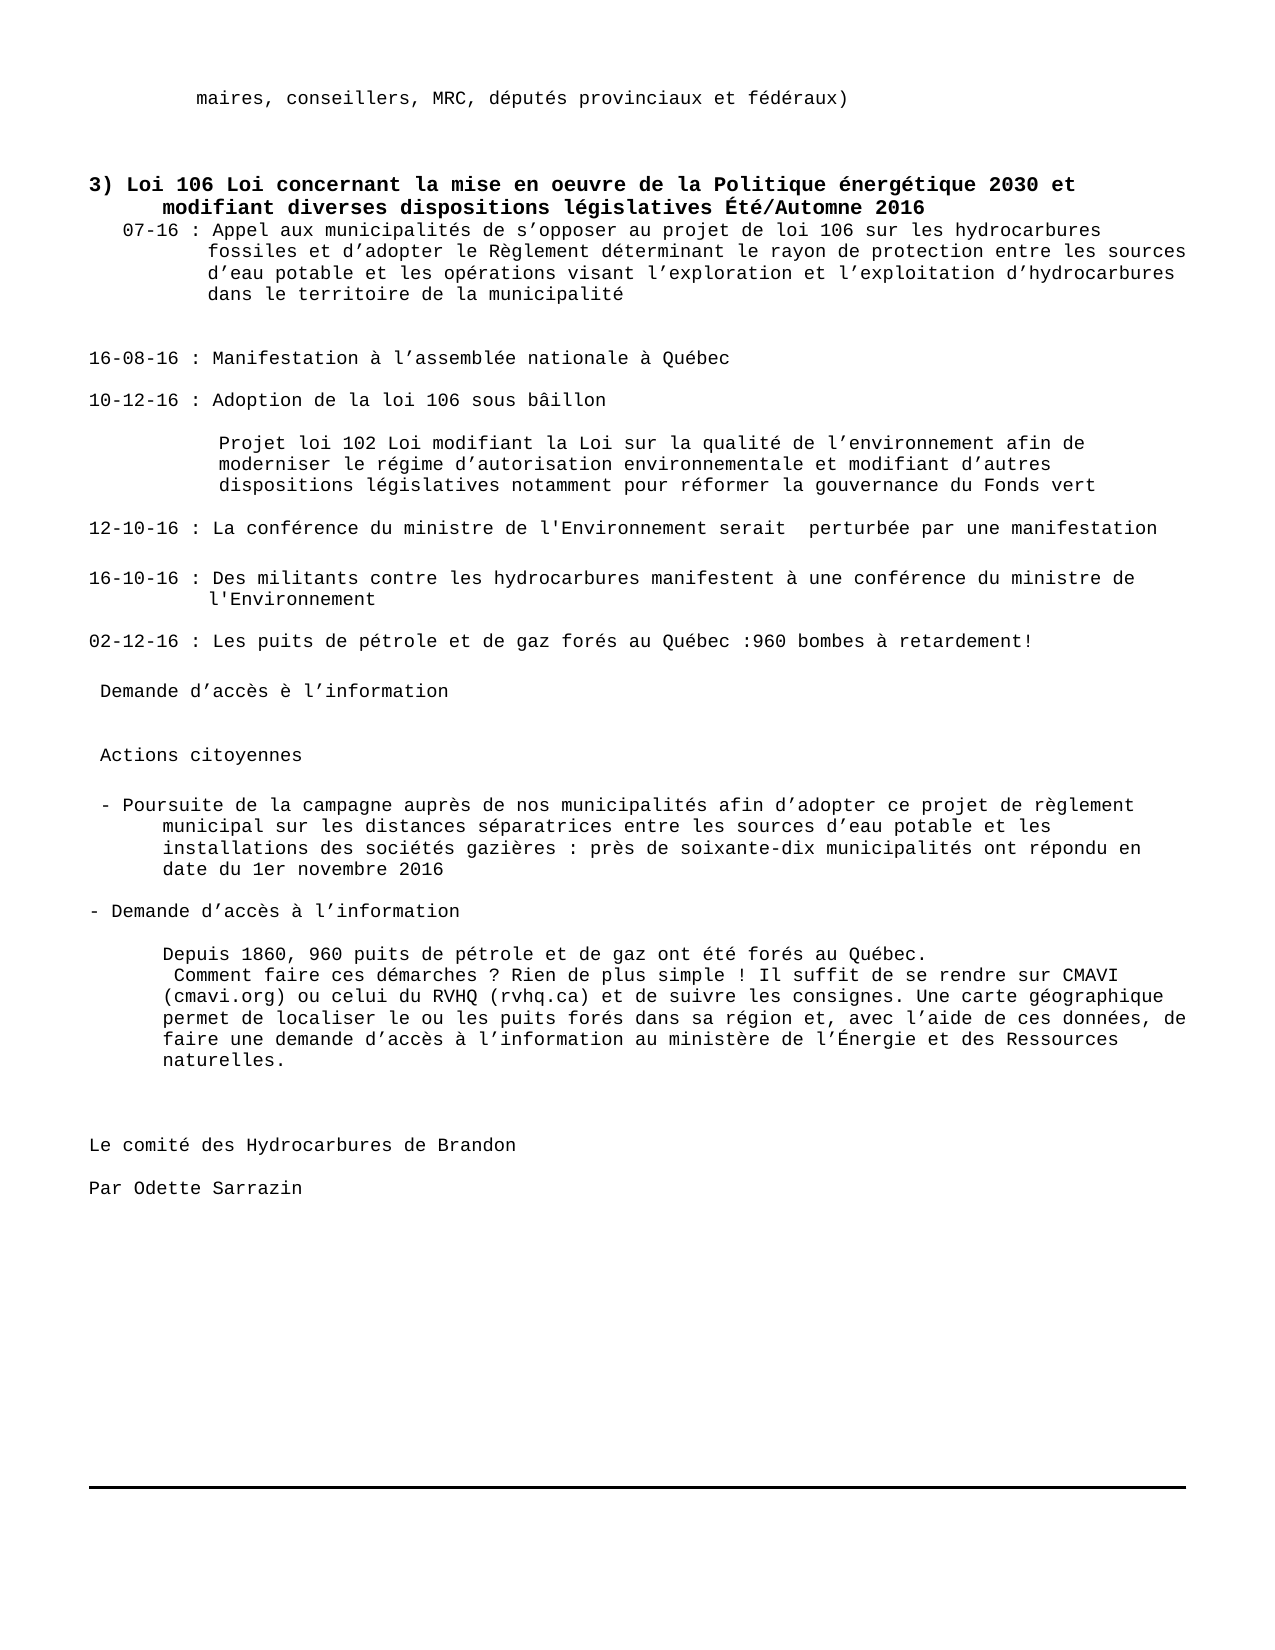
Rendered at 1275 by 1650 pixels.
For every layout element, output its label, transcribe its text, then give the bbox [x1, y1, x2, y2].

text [89, 89, 1186, 110]
text 02-12-16 : Les puits de pétrole et de gaz forés au Québec :960 bombes à retardement! [89, 632, 1186, 653]
text 16-10-16 : Des militants contre les hydrocarbures manifestent à une conférence du ministre de l'Environnement [89, 568, 1186, 611]
text Depuis 1860, 960 puits de pétrole et de gaz ont été forés au Québec. [89, 945, 1186, 966]
text 12-10-16 : La conférence du ministre de l'Environnement serait perturbée par une manifestation [89, 518, 1186, 540]
text Projet loi 102 Loi modifiant la Loi sur la qualité de l’environnement afin de moderniser le régime d’autorisation environnementale et modifiant d’autres dispositions législatives notamment pour réformer la gouvernance du Fonds vert [89, 433, 1186, 497]
text 3) Loi 106 Loi concernant la mise en oeuvre de la Politique énergétique 2030 et modifiant diverses dispositions législatives Été/Automne 2016 [89, 174, 1186, 221]
text 10-12-16 : Adoption de la loi 106 sous bâillon [89, 391, 1186, 412]
text - Poursuite de la campagne auprès de nos municipalités afin d’adopter ce projet de règlement municipal sur les distances séparatrices entre les sources d’eau potable et les installations des sociétés gazières : près de soixante-dix municipalités ont répondu en date du 1er novembre 2016 [89, 796, 1186, 881]
text Le comité des Hydrocarbures de Brandon [89, 1136, 1186, 1157]
text Par Odette Sarrazin [89, 1178, 1186, 1200]
text 16-08-16 : Manifestation à l’assemblée nationale à Québec [89, 348, 1186, 370]
text - Demande d’accès à l’information [89, 902, 1186, 923]
text Actions citoyennes [89, 746, 1186, 767]
text Demande d’accès è l’information [89, 682, 1186, 703]
text 07-16 : Appel aux municipalités de s’opposer au projet de loi 106 sur les hydrocarbures fossiles et d’adopter le Règlement déterminant le rayon de protection entre les sources d’eau potable et les opérations visant l’exploration et l’exploitation d’hydrocarbures dans le territoire de la municipalité [89, 221, 1186, 306]
text Comment faire ces démarches ? Rien de plus simple ! Il suffit de se rendre sur CMAVI (cmavi.org) ou celui du RVHQ (rvhq.ca) et de suivre les consignes. Une carte géographique permet de localiser le ou les puits forés dans sa région et, avec l’aide de ces données, de faire une demande d’accès à l’information au ministère de l’Énergie et des Ressources naturelles. [89, 966, 1186, 1072]
